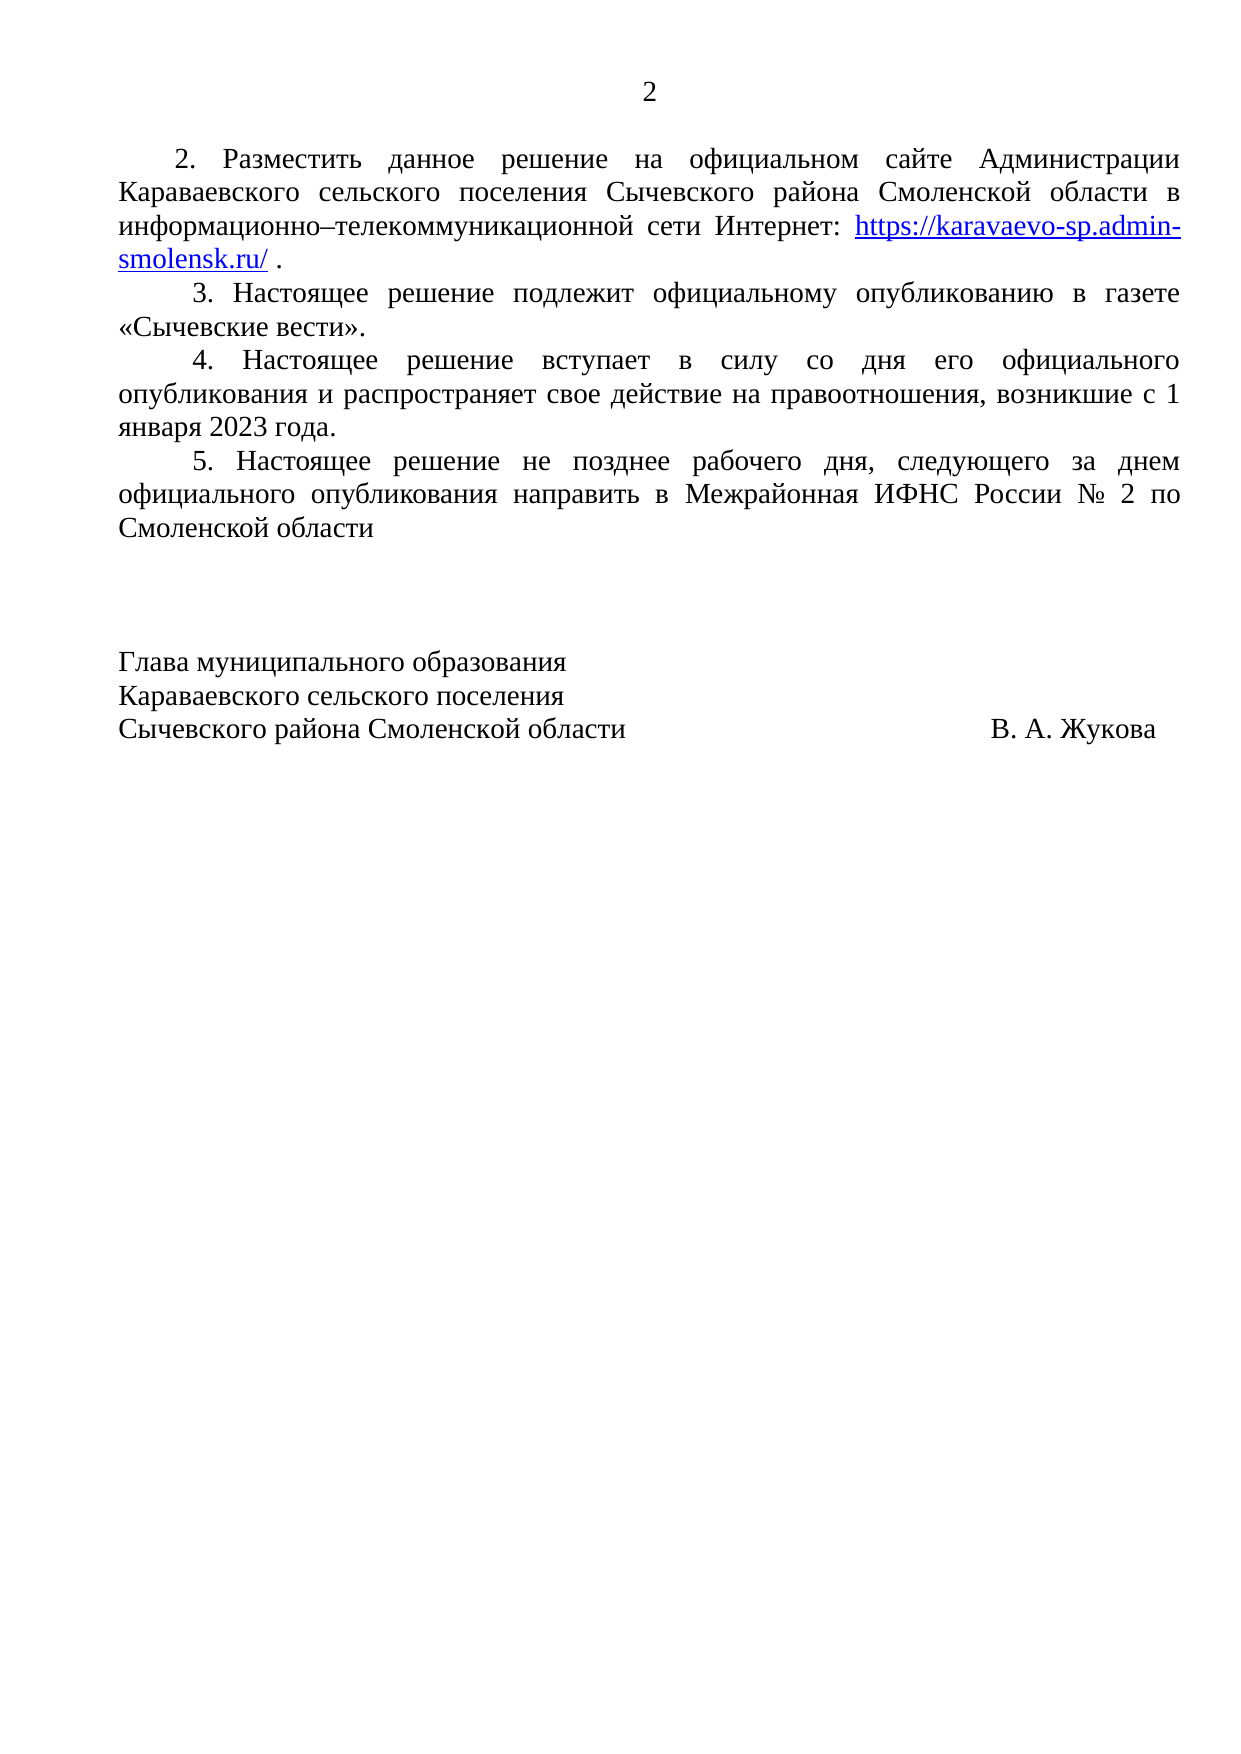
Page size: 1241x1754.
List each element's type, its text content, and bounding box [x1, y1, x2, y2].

text 3. Настоящее решение подлежит официальному опубликованию в газете «Сычевские вести». [118, 275, 1181, 342]
text Караваевского сельского поселения [118, 678, 1181, 711]
subtitle 5. Настоящее решение не позднее рабочего дня, следующего за днем официального опубликования направить в Межрайонная ИФНС России № 2 по Смоленской области [118, 443, 1181, 543]
text Сычевского района Смоленской области В. А. Жукова [118, 711, 1181, 745]
text Глава муниципального образования [118, 644, 1181, 678]
text 4. Настоящее решение вступает в силу со дня его официального опубликования и распространяет свое действие на правоотношения, возникшие с 1 января 2023 года. [118, 342, 1181, 443]
text 2. Разместить данное решение на официальном сайте Администрации Караваевского сельского поселения Сычевского района Смоленской области в информационно–телекоммуникационной сети Интернет: https://karavaevo-sp.admin-smolensk.ru/ . [118, 141, 1181, 275]
